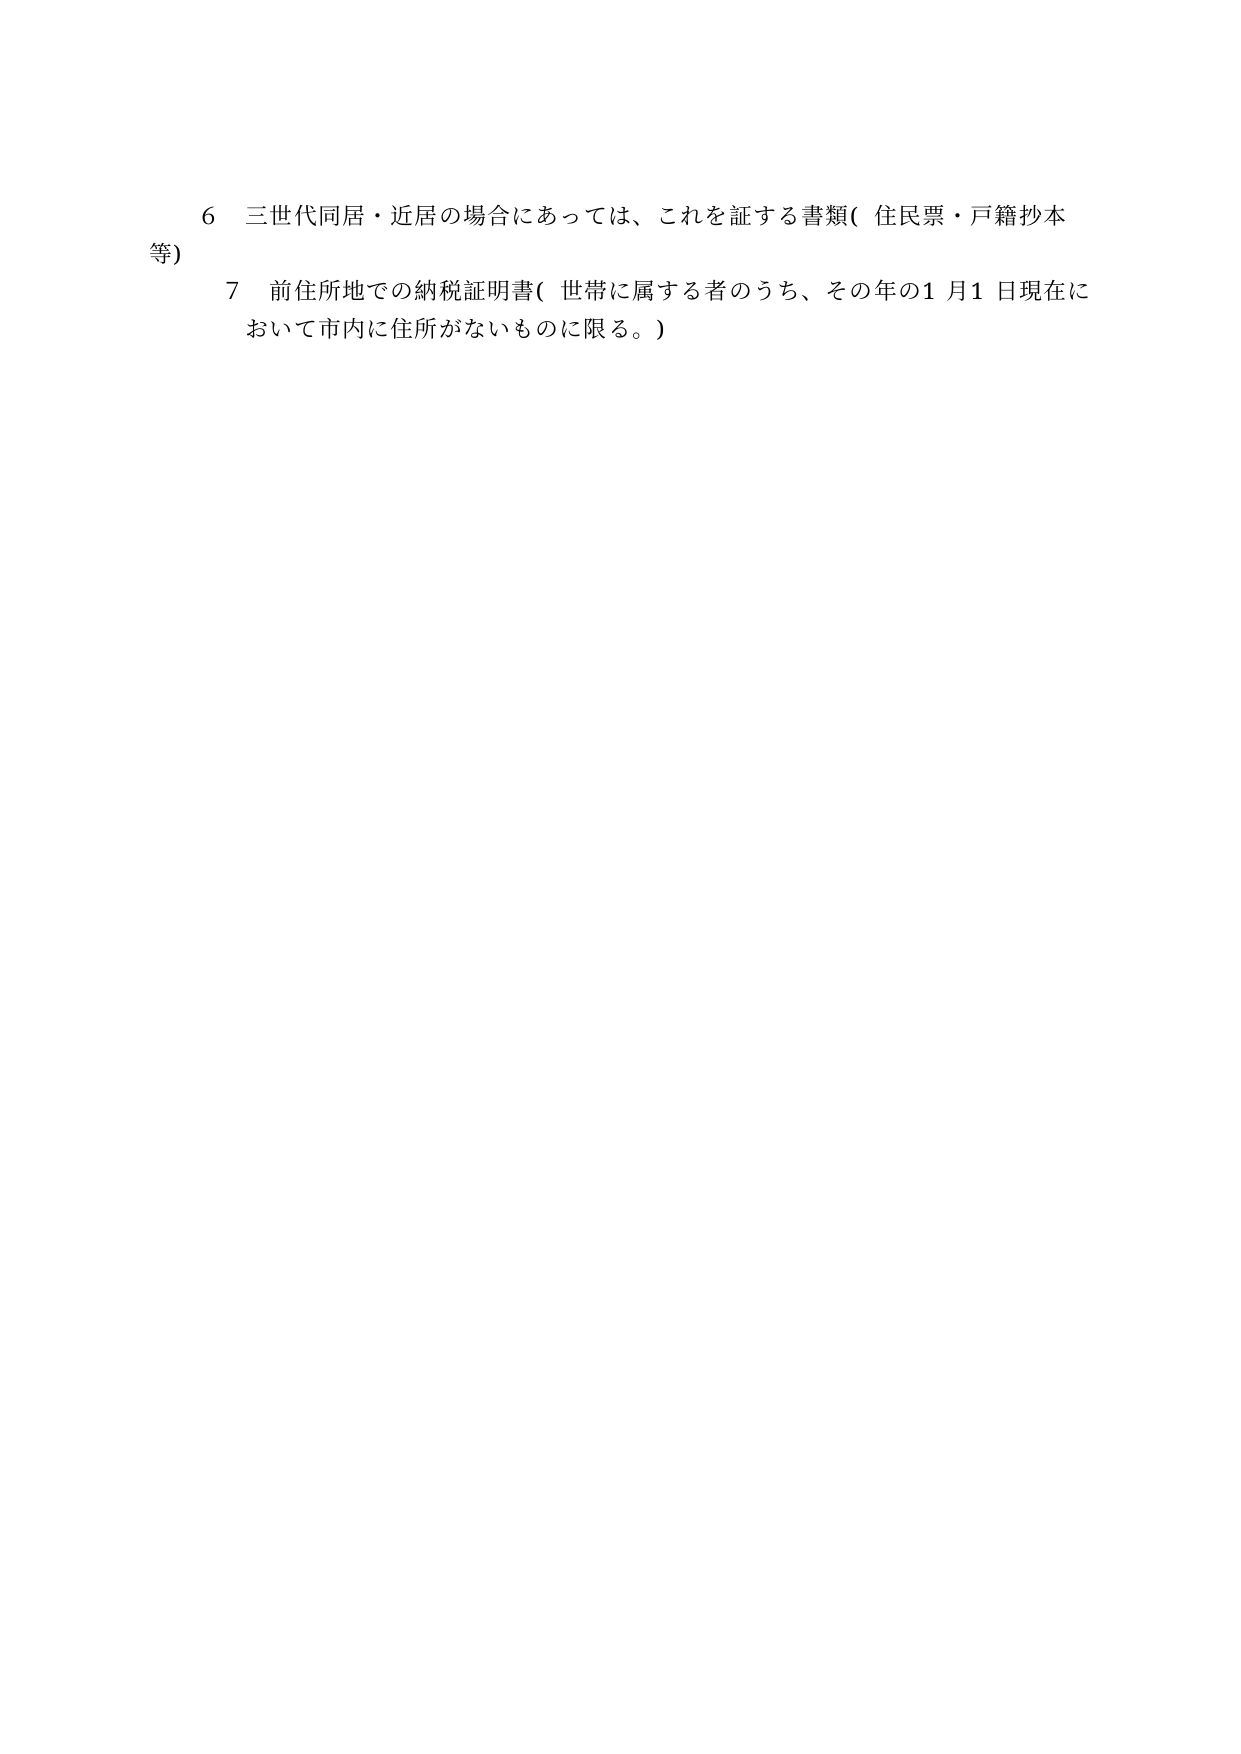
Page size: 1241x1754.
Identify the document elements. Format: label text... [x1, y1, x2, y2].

text ７ 前住所地での納税証明書(世帯に属する者のうち、その年の1月1日現在において市内に住所がないものに限る。) [153, 271, 1091, 346]
text ６ 三世代同居・近居の場合にあっては、これを証する書類(住民票・戸籍抄本等) [149, 196, 1091, 271]
